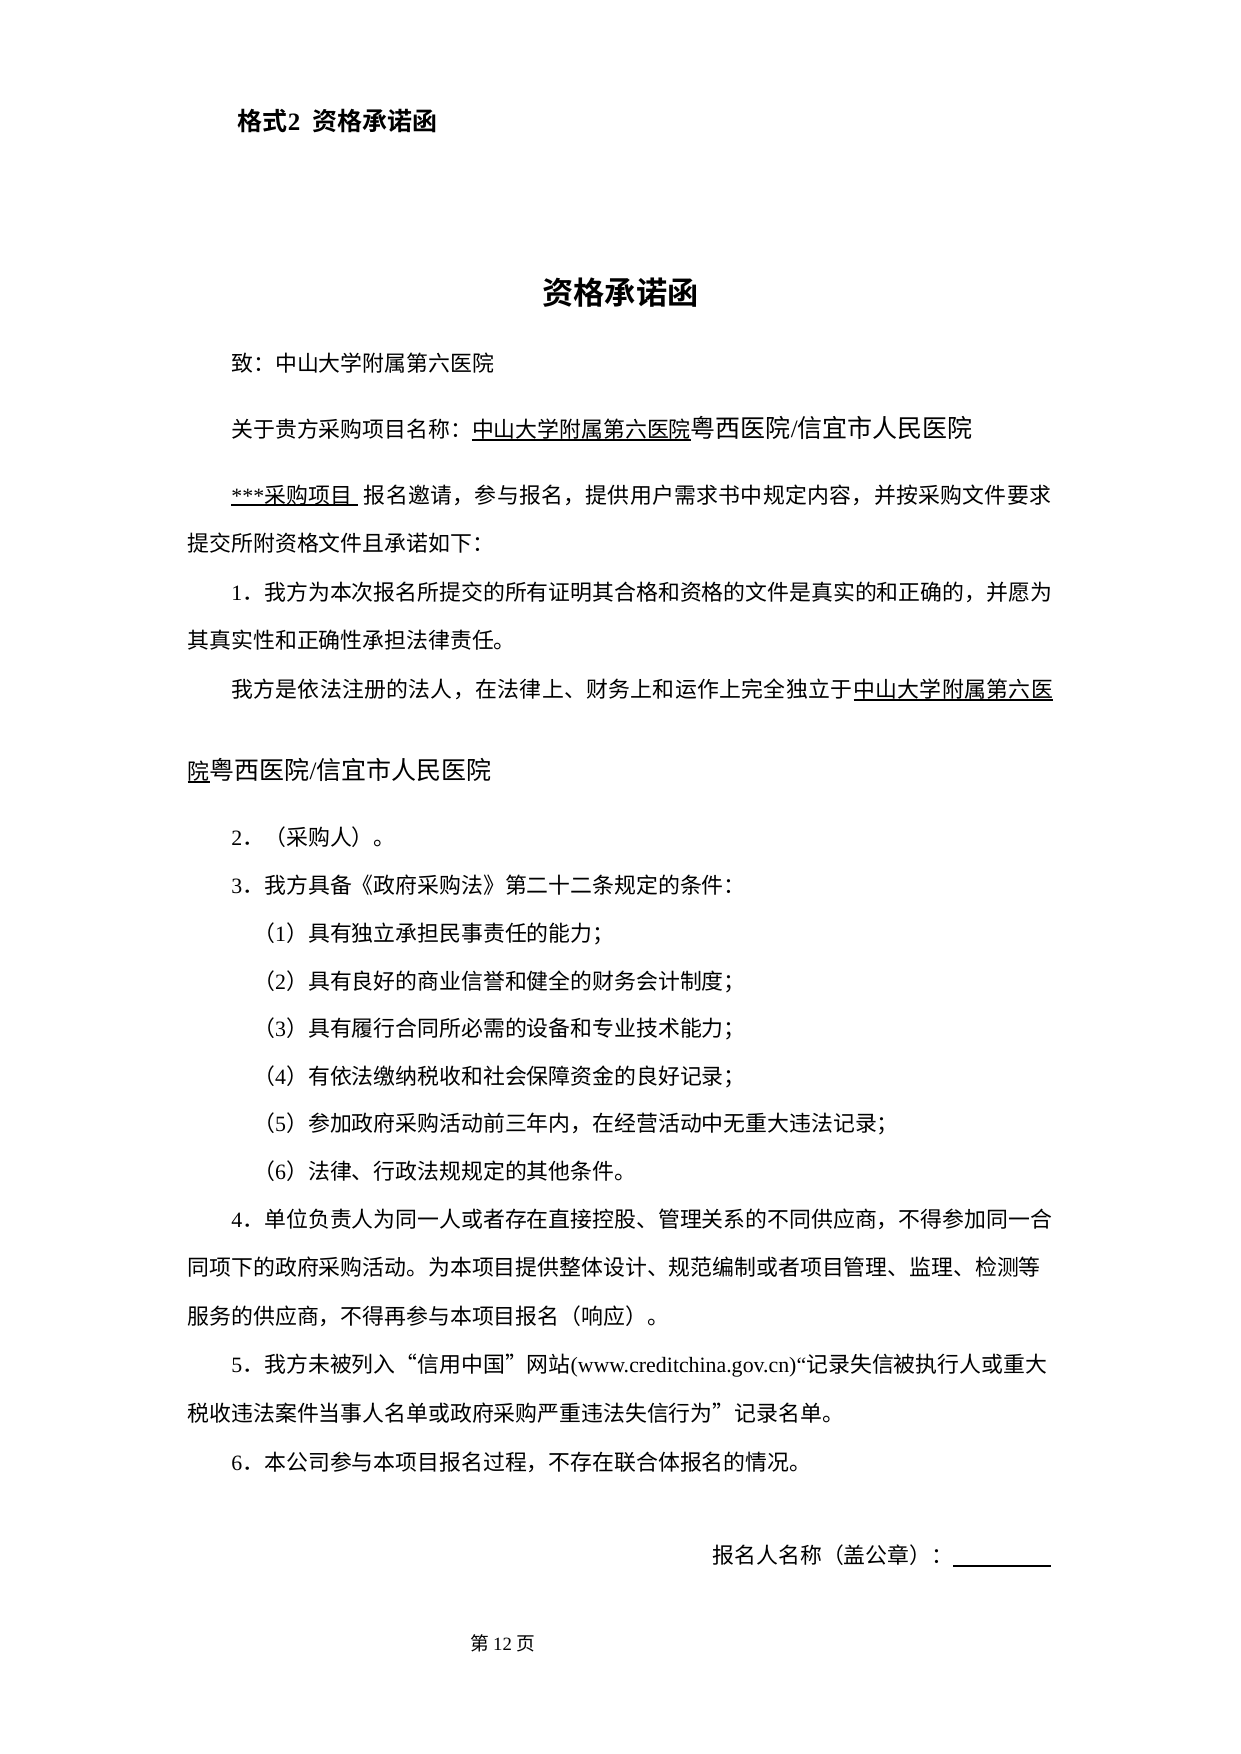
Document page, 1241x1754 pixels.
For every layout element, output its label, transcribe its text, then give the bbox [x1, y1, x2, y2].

text （1）具有独立承担民事责任的能力； [253, 916, 1053, 948]
list 我方未被列入“信用中国”网站(www.creditchina.gov.cn)“记录失信被执行人或重大税收违法案件当事人名单或政府采购严重违法失信行为”记录名单。 [187, 1347, 1053, 1428]
text 我方是依法注册的法人，在法律上、财务上和运作上完全独立于中山大学附属第六医院粤西医院/信宜市人民医院 [187, 671, 1053, 801]
text 报名人名称（盖公章）： [712, 1537, 1053, 1570]
list （采购人）。 [187, 819, 1053, 852]
text （6）法律、行政法规规定的其他条件。 [253, 1154, 1053, 1185]
list 我方具备《政府采购法》第二十二条规定的条件： [187, 868, 1053, 900]
text 关于贵方采购项目名称：中山大学附属第六医院粤西医院/信宜市人民医院 [187, 394, 1053, 459]
list 资格承诺函 [187, 87, 1053, 152]
list 本公司参与本项目报名过程，不存在联合体报名的情况。 [187, 1444, 1053, 1477]
text （5）参加政府采购活动前三年内，在经营活动中无重大违法记录； [253, 1106, 1053, 1138]
text ***采购项目 报名邀请，参与报名，提供用户需求书中规定内容，并按采购文件要求提交所附资格文件且承诺如下： [187, 477, 1053, 558]
text （2）具有良好的商业信誉和健全的财务会计制度； [253, 964, 1053, 995]
list 我方为本次报名所提交的所有证明其合格和资格的文件是真实的和正确的，并愿为其真实性和正确性承担法律责任。 [187, 574, 1053, 656]
list 单位负责人为同一人或者存在直接控股、管理关系的不同供应商，不得参加同一合同项下的政府采购活动。为本项目提供整体设计、规范编制或者项目管理、监理、检测等服务的供应商，不得再参与本项目报名（响应）。 [187, 1201, 1053, 1331]
text 致：中山大学附属第六医院 [187, 346, 1053, 378]
text （3）具有履行合同所必需的设备和专业技术能力； [253, 1011, 1053, 1043]
text （4）有依法缴纳税收和社会保障资金的良好记录； [253, 1059, 1053, 1090]
text 资格承诺函 [187, 258, 1053, 323]
